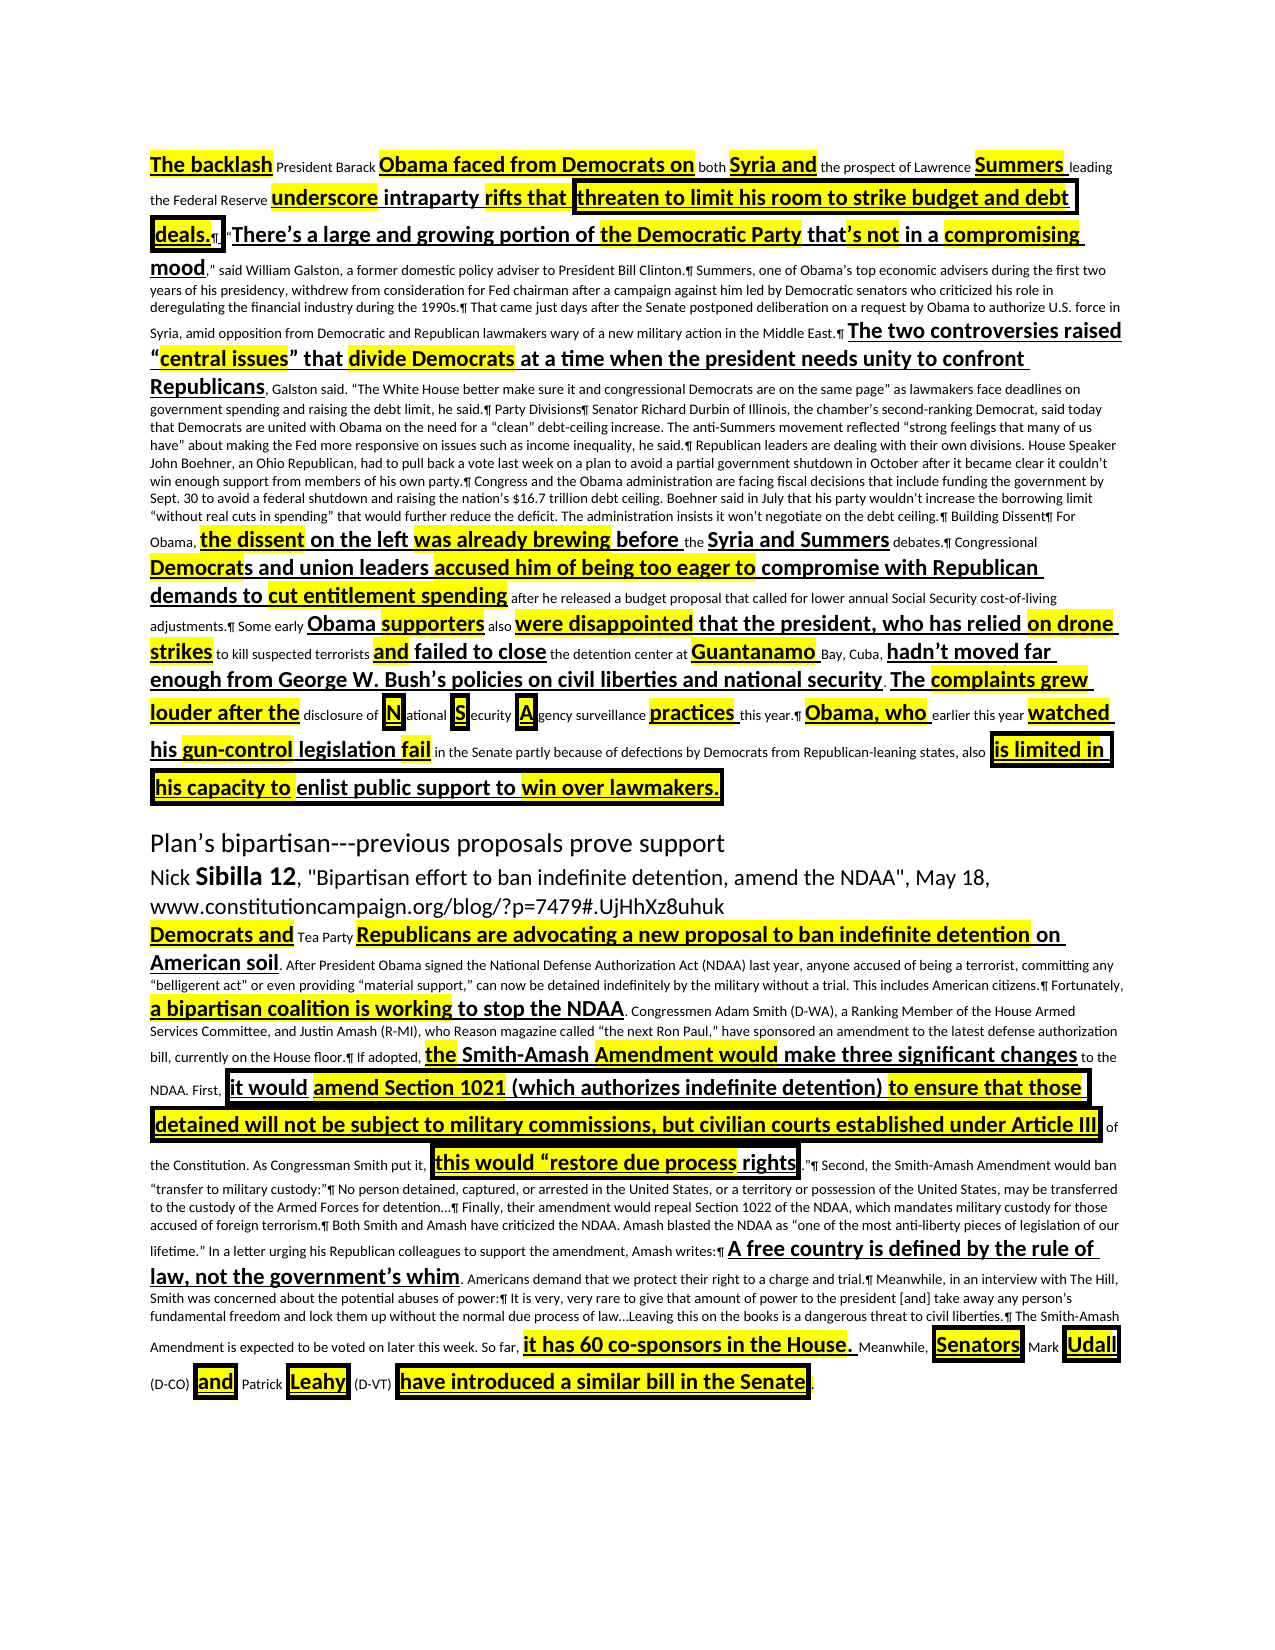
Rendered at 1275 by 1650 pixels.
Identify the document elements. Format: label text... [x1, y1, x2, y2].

text Democrats and Tea Party Republicans are advocating a new proposal to ban indefinite detention on American soil. After President Obama signed the National Defense Authorization Act (NDAA) last year, anyone accused of being a terrorist, committing any “belligerent act” or even providing “material support,” can now be detained indefinitely by the military without a trial. This includes American citizens.¶ Fortunately, a bipartisan coalition is working to stop the NDAA. Congressmen Adam Smith (D-WA), a Ranking Member of the House Armed Services Committee, and Justin Amash (R-MI), who Reason magazine called “the next Ron Paul,” have sponsored an amendment to the latest defense authorization bill, currently on the House floor.¶ If adopted, the Smith-Amash Amendment would make three significant changes to the NDAA. First, it would amend Section 1021 (which authorizes indefinite detention) to ensure that those detained will not be subject to military commissions, but civilian courts established under Article III of the Constitution. As Congressman Smith put it, this would “restore due process rights.”¶ Second, the Smith-Amash Amendment would ban “transfer to military custody:”¶ No person detained, captured, or arrested in the United States, or a territory or possession of the United States, may be transferred to the custody of the Armed Forces for detention…¶ Finally, their amendment would repeal Section 1022 of the NDAA, which mandates military custody for those accused of foreign terrorism.¶ Both Smith and Amash have criticized the NDAA. Amash blasted the NDAA as “one of the most anti-liberty pieces of legislation of our lifetime.” In a letter urging his Republican colleagues to support the amendment, Amash writes:¶ A free country is defined by the rule of law, not the government’s whim. Americans demand that we protect their right to a charge and trial.¶ Meanwhile, in an interview with The Hill, Smith was concerned about the potential abuses of power:¶ It is very, very rare to give that amount of power to the president [and] take away any person’s fundamental freedom and lock them up without the normal due process of law…Leaving this on the books is a dangerous threat to civil liberties.¶ The Smith-Amash Amendment is expected to be voted on later this week. So far, it has 60 co-sponsors in the House. Meanwhile, Senators Mark Udall (D-CO) and Patrick Leahy (D-VT) have introduced a similar bill in the Senate. [150, 920, 1125, 1400]
text The backlash President Barack Obama faced from Democrats on both Syria and the prospect of Lawrence Summers leading the Federal Reserve underscore intraparty rifts that threaten to limit his room to strike budget and debt deals.¶ “There’s a large and growing portion of the Democratic Party that’s not in a compromising mood,” said William Galston, a former domestic policy adviser to President Bill Clinton.¶ Summers, one of Obama’s top economic advisers during the first two years of his presidency, withdrew from consideration for Fed chairman after a campaign against him led by Democratic senators who criticized his role in deregulating the financial industry during the 1990s.¶ That came just days after the Senate postponed deliberation on a request by Obama to authorize U.S. force in Syria, amid opposition from Democratic and Republican lawmakers wary of a new military action in the Middle East.¶ The two controversies raised “central issues” that divide Democrats at a time when the president needs unity to confront Republicans, Galston said. “The White House better make sure it and congressional Democrats are on the same page” as lawmakers face deadlines on government spending and raising the debt limit, he said.¶ Party Divisions¶ Senator Richard Durbin of Illinois, the chamber’s second-ranking Democrat, said today that Democrats are united with Obama on the need for a “clean” debt-ceiling increase. The anti-Summers movement reflected “strong feelings that many of us have” about making the Fed more responsive on issues such as income inequality, he said.¶ Republican leaders are dealing with their own divisions. House Speaker John Boehner, an Ohio Republican, had to pull back a vote last week on a plan to avoid a partial government shutdown in October after it became clear it couldn’t win enough support from members of his own party.¶ Congress and the Obama administration are facing fiscal decisions that include funding the government by Sept. 30 to avoid a federal shutdown and raising the nation’s $16.7 trillion debt ceiling. Boehner said in July that his party wouldn’t increase the borrowing limit “without real cuts in spending” that would further reduce the deficit. The administration insists it won’t negotiate on the debt ceiling.¶ Building Dissent¶ For Obama, the dissent on the left was already brewing before the Syria and Summers debates.¶ Congressional Democrats and union leaders accused him of being too eager to compromise with Republican demands to cut entitlement spending after he released a budget proposal that called for lower annual Social Security cost-of-living adjustments.¶ Some early Obama supporters also were disappointed that the president, who has relied on drone strikes to kill suspected terrorists and failed to close the detention center at Guantanamo Bay, Cuba, hadn’t moved far enough from George W. Bush’s policies on civil liberties and national security. The complaints grew louder after the disclosure of National Security Agency surveillance practices this year.¶ Obama, who earlier this year watched his gun-control legislation fail in the Senate partly because of defections by Democrats from Republican-leaning states, also is limited in his capacity to enlist public support to win over lawmakers. [150, 150, 1125, 806]
subtitle Plan’s bipartisan---previous proposals prove support [150, 826, 1125, 859]
text Nick Sibilla 12, "Bipartisan effort to ban indefinite detention, amend the NDAA", May 18, www.constitutioncampaign.org/blog/?p=7479#.UjHhXz8uhuk [150, 859, 1125, 920]
